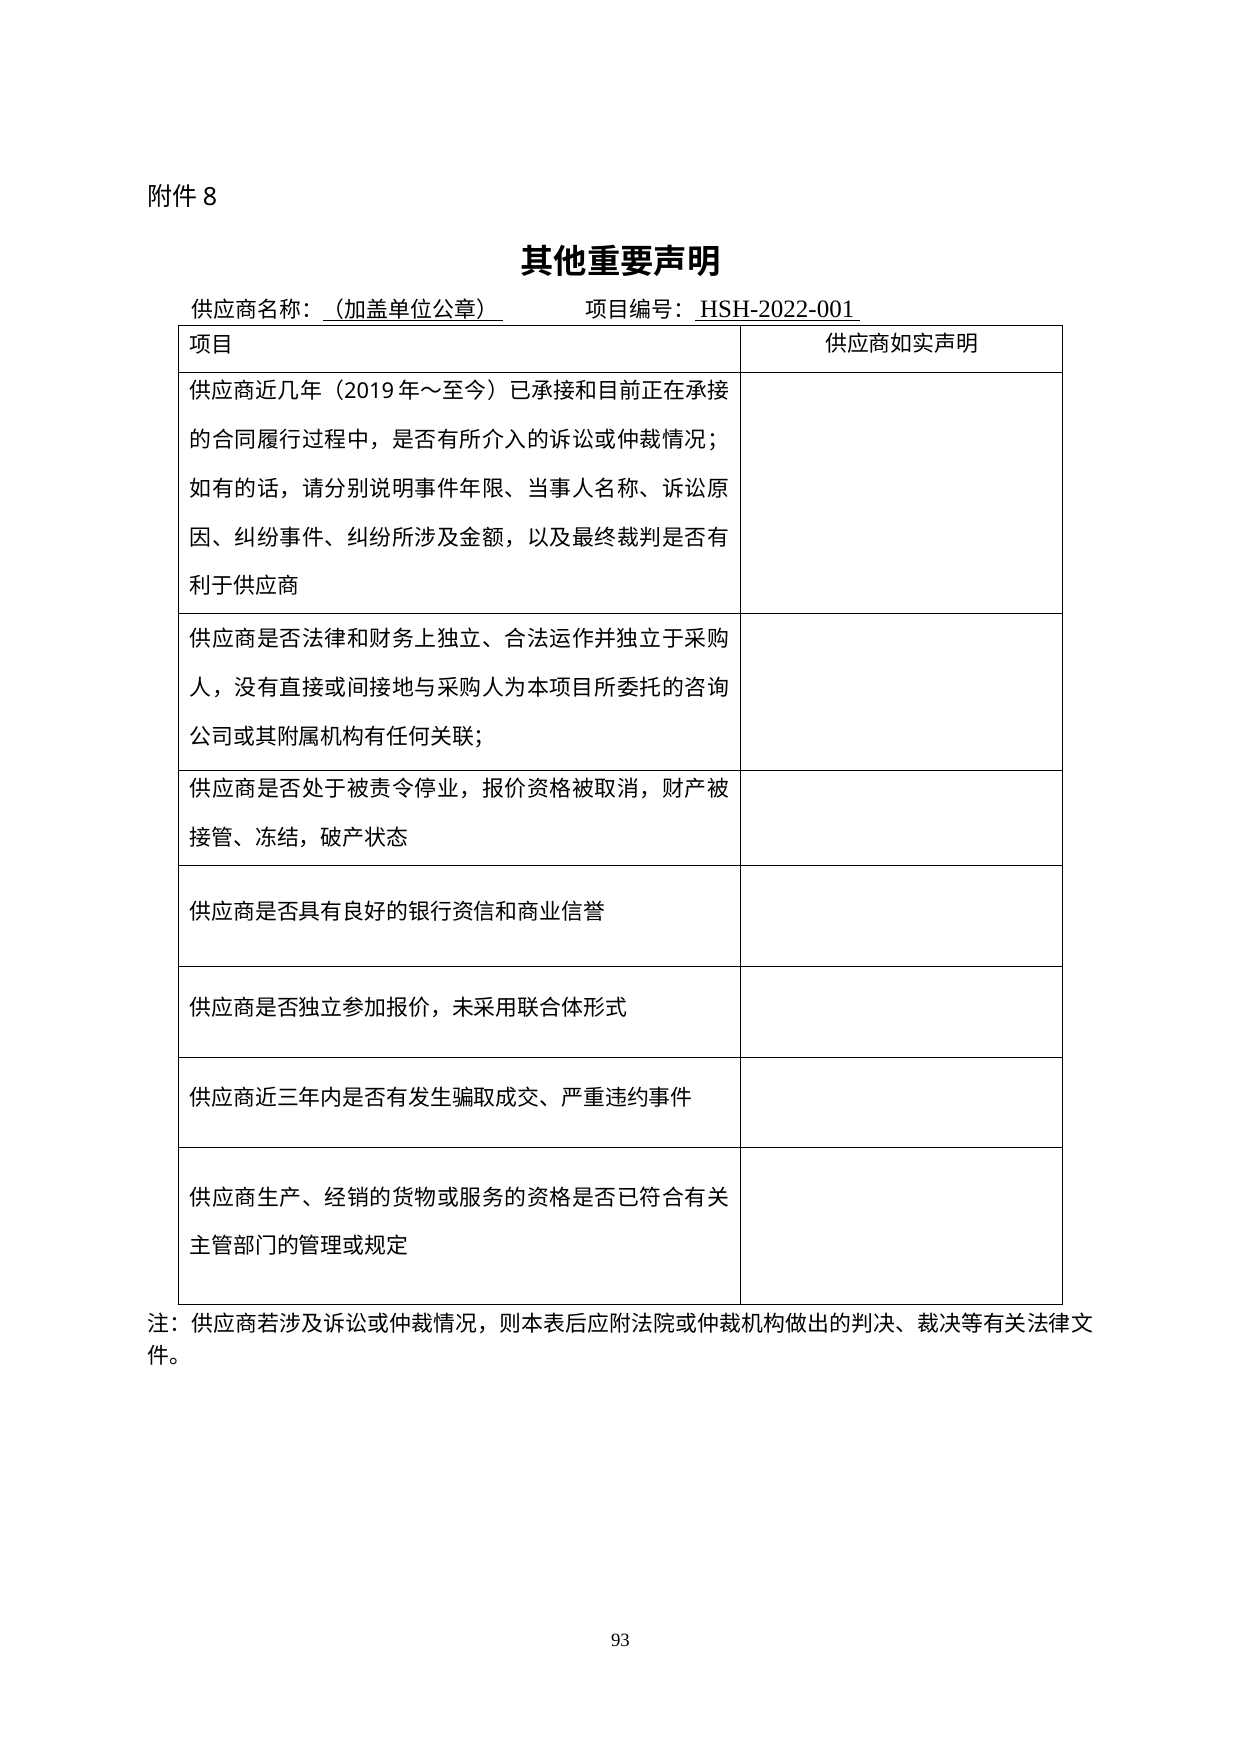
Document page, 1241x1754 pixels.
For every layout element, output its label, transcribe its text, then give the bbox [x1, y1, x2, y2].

table_cell 供应商是否具有良好的银行资信和商业信誉 [179, 866, 740, 966]
table_cell [741, 614, 1062, 770]
table_cell 供应商是否独立参加报价，未采用联合体形式 [179, 967, 740, 1057]
text 注：供应商若涉及诉讼或仲裁情况，则本表后应附法院或仲裁机构做出的判决、裁决等有关法律文件。 [148, 1305, 1093, 1370]
table_cell [741, 866, 1062, 966]
text 供应商名称：（加盖单位公章） 项目编号： HSH-2022-001 [148, 292, 1093, 324]
table_cell 供应商是否处于被责令停业，报价资格被取消，财产被接管、冻结，破产状态 [179, 771, 740, 865]
table_cell 供应商近几年（2019年～至今）已承接和目前正在承接的合同履行过程中，是否有所介入的诉讼或仲裁情况；如有的话，请分别说明事件年限、当事人名称、诉讼原因、纠纷事件、纠纷所涉及金额，以及最终裁判是否有利于供应商 [179, 373, 740, 613]
table_cell 供应商近三年内是否有发生骗取成交、严重违约事件 [179, 1058, 740, 1147]
table_cell [741, 771, 1062, 865]
table_header 供应商如实声明 [741, 326, 1062, 372]
text 其他重要声明 [148, 227, 1093, 292]
table_cell 供应商是否法律和财务上独立、合法运作并独立于采购人，没有直接或间接地与采购人为本项目所委托的咨询公司或其附属机构有任何关联； [179, 614, 740, 770]
table_header 项目 [179, 326, 740, 372]
table_cell [741, 967, 1062, 1057]
table_cell 供应商生产、经销的货物或服务的资格是否已符合有关主管部门的管理或规定 [179, 1148, 740, 1304]
table_cell [741, 1058, 1062, 1147]
table_cell [741, 1148, 1062, 1304]
text 附件8 [148, 162, 1093, 227]
table_cell [741, 373, 1062, 613]
